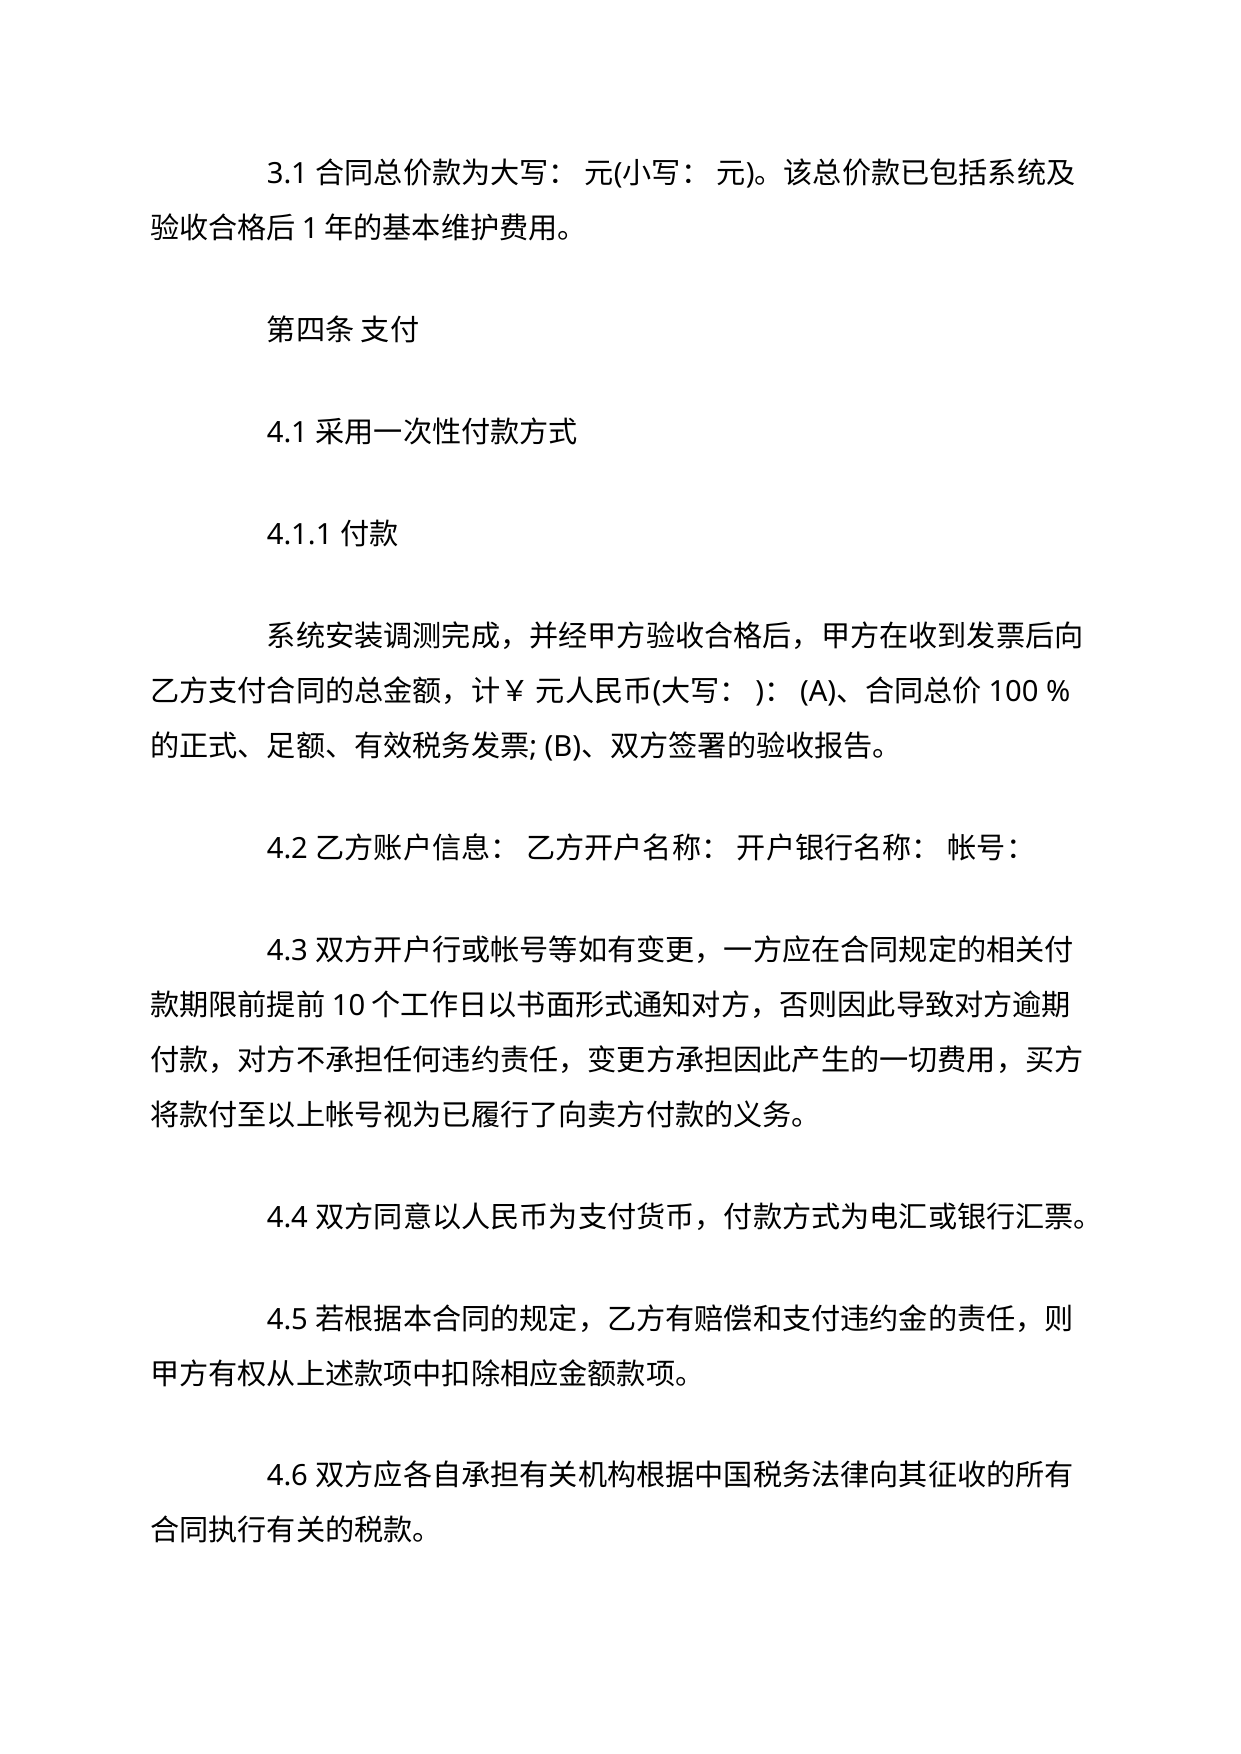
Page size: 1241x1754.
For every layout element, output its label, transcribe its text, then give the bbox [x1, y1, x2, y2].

text 4.6 双方应各自承担有关机构根据中国税务法律向其征收的所有合同执行有关的税款。 [150, 1452, 1090, 1549]
text 4.5 若根据本合同的规定，乙方有赔偿和支付违约金的责任，则甲方有权从上述款项中扣除相应金额款项。 [150, 1295, 1090, 1392]
text 系统安装调测完成，并经甲方验收合格后，甲方在收到发票后向乙方支付合同的总金额，计￥ 元人民币(大写： )： (A)、合同总价 100 %的正式、足额、有效税务发票; (B)、双方签署的验收报告。 [150, 613, 1090, 765]
text 3.1 合同总价款为大写： 元(小写： 元)。该总价款已包括系统及验收合格后1年的基本维护费用。 [150, 150, 1090, 247]
text 4.4 双方同意以人民币为支付货币，付款方式为电汇或银行汇票。 [150, 1193, 1090, 1236]
text 4.1 采用一次性付款方式 [150, 409, 1090, 451]
text 4.2 乙方账户信息： 乙方开户名称： 开户银行名称： 帐号： [150, 824, 1090, 867]
text 4.1.1 付款 [150, 511, 1090, 553]
text 第四条 支付 [150, 307, 1090, 349]
text 4.3 双方开户行或帐号等如有变更，一方应在合同规定的相关付款期限前提前 10个工作日以书面形式通知对方，否则因此导致对方逾期付款，对方不承担任何违约责任，变更方承担因此产生的一切费用，买方将款付至以上帐号视为已履行了向卖方付款的义务。 [150, 927, 1090, 1134]
